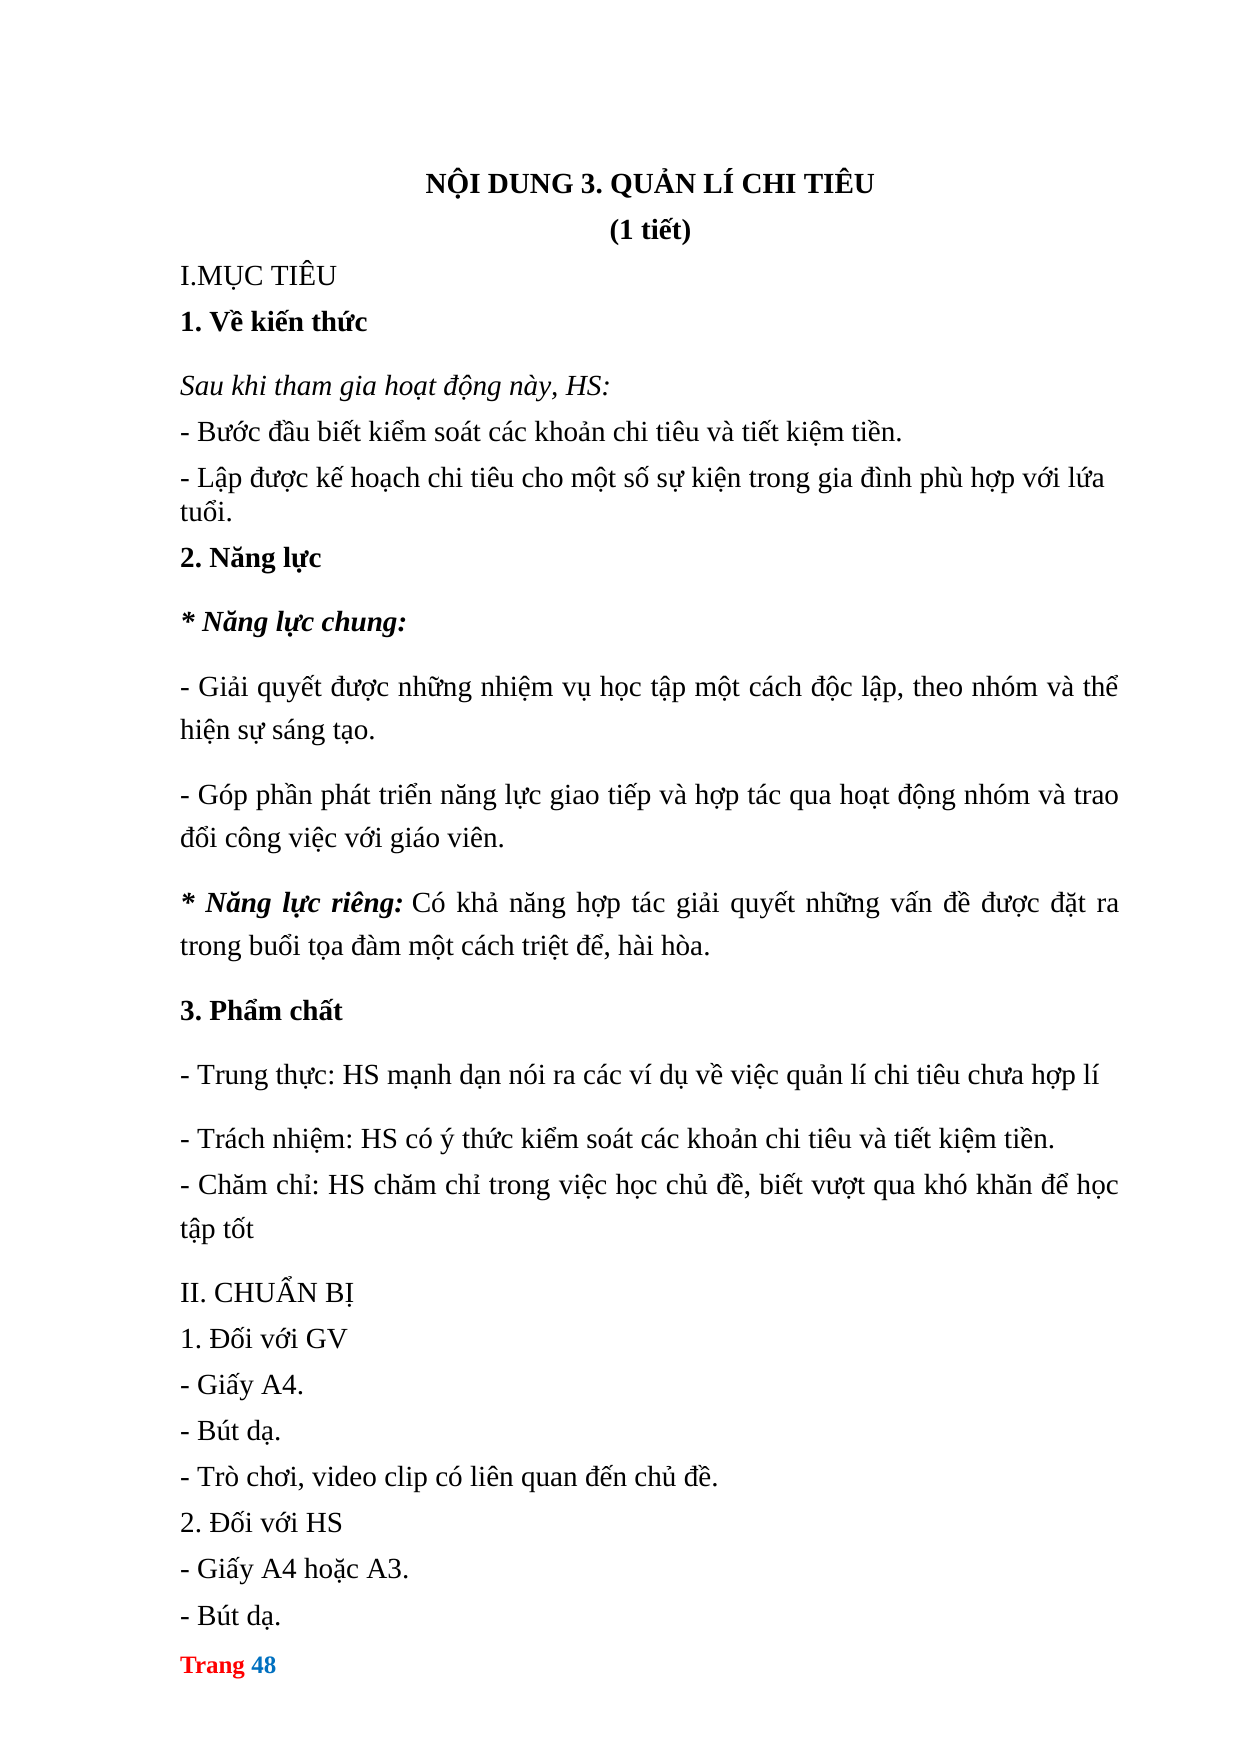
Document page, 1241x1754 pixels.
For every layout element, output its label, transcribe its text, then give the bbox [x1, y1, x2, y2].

text 2. Năng lực [180, 540, 1120, 574]
text * Năng lực riêng: Có khả năng hợp tác giải quyết những vấn đề được đặt ra trong buổi tọa đàm một cách triệt để, hài hòa. [180, 885, 1120, 962]
text - Giấy A4 hoặc A3. [180, 1552, 1120, 1585]
text - Lập được kế hoạch chi tiêu cho một số sự kiện trong gia đình phù hợp với lứa tuổi. [180, 461, 1120, 528]
text 1. Đối với GV [180, 1321, 1120, 1355]
text (1 tiết) [180, 212, 1120, 246]
text - Bước đầu biết kiểm soát các khoản chi tiêu và tiết kiệm tiền. [180, 414, 1120, 448]
text - Trách nhiệm: HS có ý thức kiểm soát các khoản chi tiêu và tiết kiệm tiền. [180, 1121, 1120, 1155]
text II. CHUẨN BỊ [180, 1275, 1120, 1309]
text * Năng lực chung: [180, 604, 1120, 638]
text - Giấy A4. [180, 1367, 1120, 1401]
text - Bút dạ. [180, 1413, 1120, 1447]
text 2. Đối với HS [180, 1506, 1120, 1539]
text Sau khi tham gia hoạt động này, HS: [180, 368, 1120, 402]
text I.MỤC TIÊU [180, 258, 1120, 292]
text - Góp phần phát triển năng lực giao tiếp và hợp tác qua hoạt động nhóm và trao đổi công việc với giáo viên. [180, 777, 1120, 854]
text - Giải quyết được những nhiệm vụ học tập một cách độc lập, theo nhóm và thể hiện sự sáng tạo. [180, 669, 1120, 746]
text NỘI DUNG 3. QUẢN LÍ CHI TIÊU [180, 166, 1120, 199]
text - Trò chơi, video clip có liên quan đến chủ đề. [180, 1459, 1120, 1493]
text - Trung thực: HS mạnh dạn nói ra các ví dụ về việc quản lí chi tiêu chưa hợp lí [180, 1057, 1120, 1091]
text 1. Về kiến thức [180, 304, 1120, 338]
text 3. Phẩm chất [180, 993, 1120, 1026]
text - Bút dạ. [180, 1598, 1120, 1631]
text - Chăm chỉ: HS chăm chỉ trong việc học chủ đề, biết vượt qua khó khăn để học tập tốt [180, 1167, 1120, 1244]
